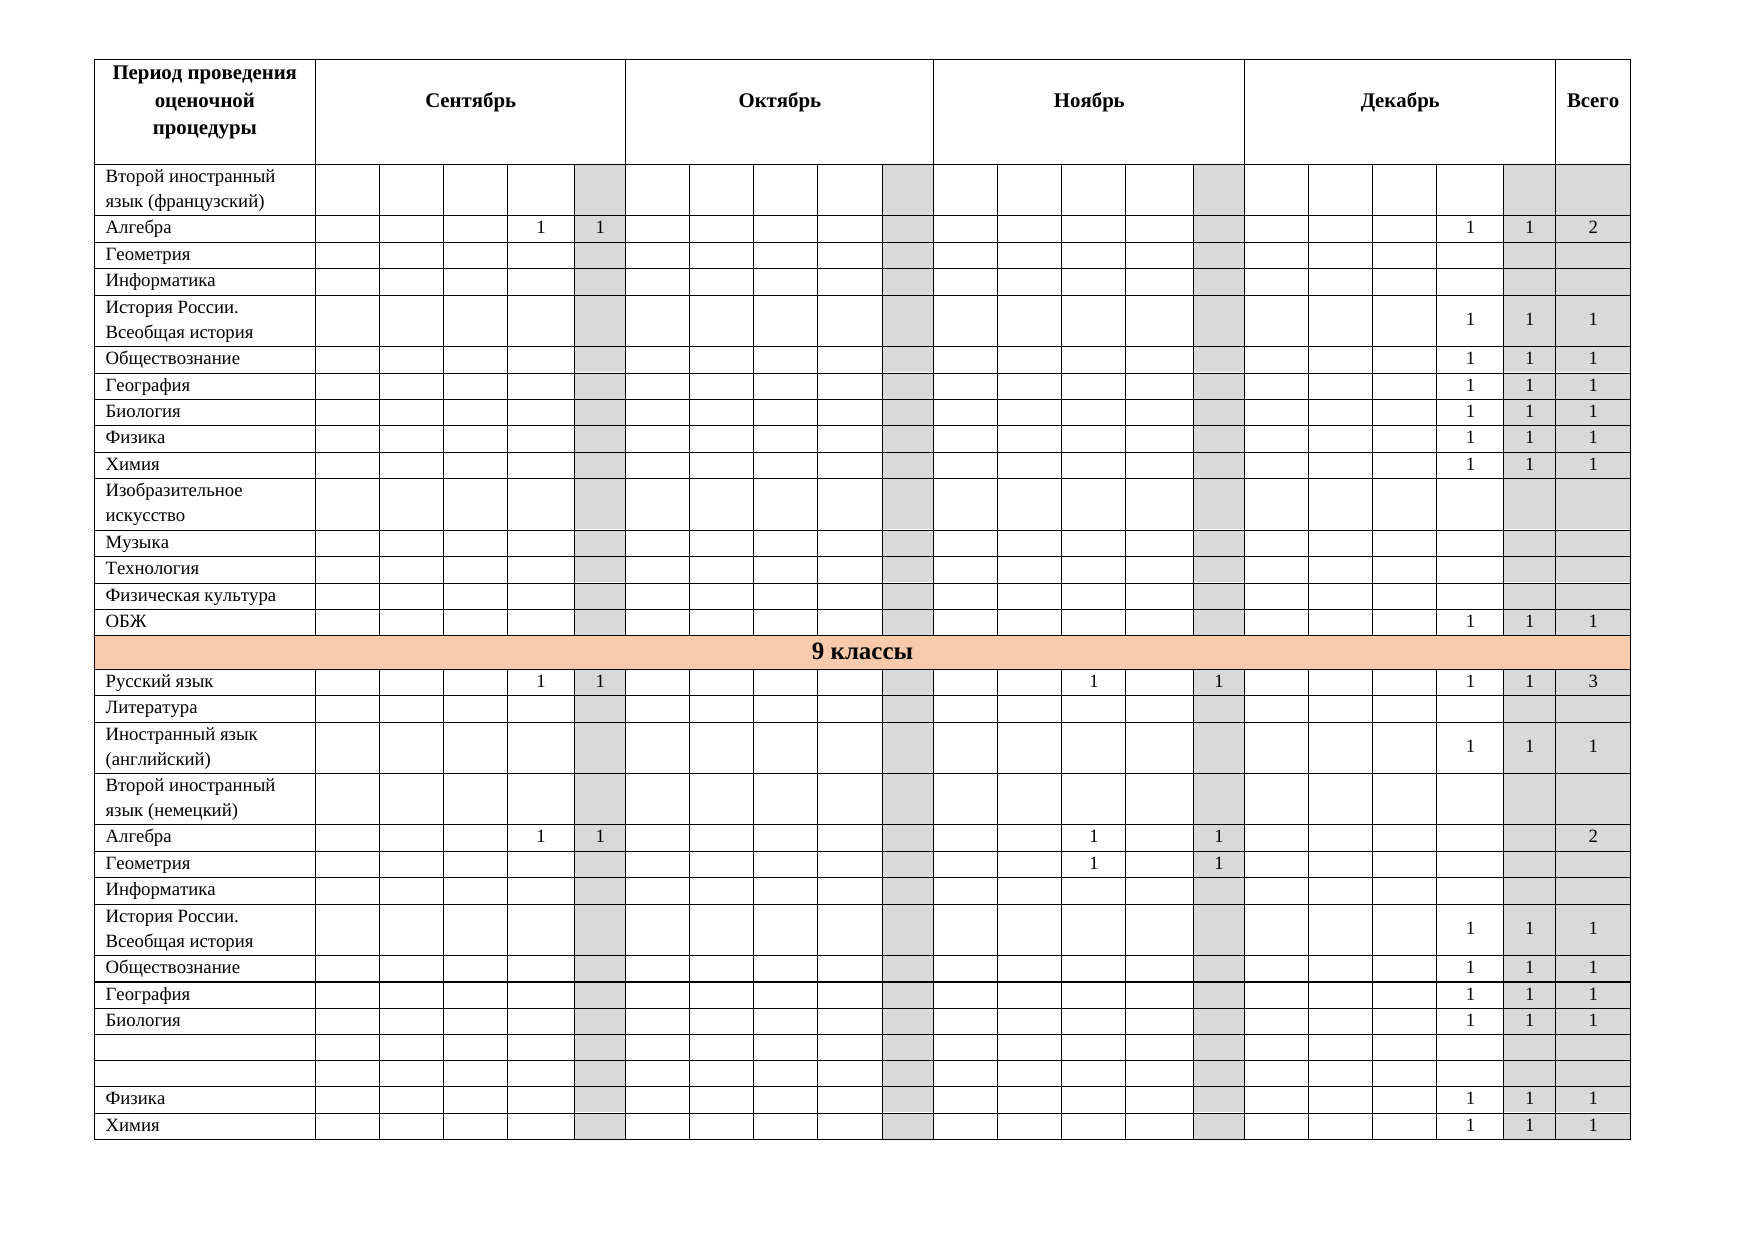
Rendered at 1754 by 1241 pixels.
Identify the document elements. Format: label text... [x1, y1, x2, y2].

table_cell [690, 584, 753, 609]
table_cell [1309, 983, 1372, 1008]
table_cell [1309, 296, 1372, 346]
table_cell [508, 400, 574, 425]
table_cell [883, 269, 933, 295]
table_cell [1126, 610, 1193, 635]
table_cell [444, 531, 507, 556]
table_cell [575, 531, 625, 556]
table_cell [1062, 216, 1125, 242]
table_cell [380, 269, 443, 295]
table_cell [1245, 983, 1308, 1008]
table_cell [575, 269, 625, 295]
table_cell [998, 479, 1061, 529]
table_cell Обществознание [95, 956, 315, 981]
table_cell [380, 670, 443, 695]
table_cell [1126, 723, 1193, 773]
table_cell [1504, 774, 1555, 824]
table_cell [316, 400, 379, 425]
table_cell [508, 1035, 574, 1060]
table_cell [508, 774, 574, 824]
table_cell [1309, 557, 1372, 582]
table_cell [754, 956, 817, 981]
table_cell [998, 610, 1061, 635]
table_cell [1556, 1035, 1630, 1060]
table_cell [316, 983, 379, 1008]
table_cell [998, 670, 1061, 695]
table_cell [818, 670, 882, 695]
table_cell [1126, 852, 1193, 877]
table_cell [690, 374, 753, 399]
table_cell [626, 825, 689, 851]
table_cell [508, 1061, 574, 1086]
table_cell [316, 723, 379, 773]
table_cell [1245, 956, 1308, 981]
table_cell 1 [575, 825, 625, 851]
table_cell [626, 1061, 689, 1086]
table_cell [1126, 296, 1193, 346]
table_cell [1437, 479, 1503, 529]
table_cell [1437, 531, 1503, 556]
table_cell [575, 610, 625, 635]
table_cell 1 [1504, 216, 1555, 242]
table_cell 1 [1556, 1114, 1630, 1139]
table_cell Химия [95, 1114, 315, 1139]
table_cell [818, 347, 882, 372]
table_cell [754, 1087, 817, 1112]
table_cell [690, 531, 753, 556]
table_cell [1245, 557, 1308, 582]
table_cell [444, 774, 507, 824]
table_cell [998, 557, 1061, 582]
table_cell [444, 400, 507, 425]
table_cell [1373, 610, 1436, 635]
table_cell [316, 531, 379, 556]
table_cell [1309, 165, 1372, 215]
table_cell [818, 1035, 882, 1060]
table_cell [1126, 956, 1193, 981]
table_cell [1504, 878, 1555, 904]
table_cell Физическая культура [95, 584, 315, 609]
table_cell [1194, 956, 1244, 981]
table_cell [1062, 269, 1125, 295]
table_cell [626, 347, 689, 372]
table_cell [444, 584, 507, 609]
table_cell [380, 374, 443, 399]
table_cell [626, 296, 689, 346]
table_cell [690, 852, 753, 877]
table_cell [444, 216, 507, 242]
table_cell [690, 1061, 753, 1086]
table_cell [1194, 374, 1244, 399]
table_cell [95, 1061, 315, 1086]
table_cell [1309, 878, 1372, 904]
table_cell [1245, 269, 1308, 295]
table_cell [1062, 426, 1125, 452]
table_cell [1062, 453, 1125, 478]
table_cell [1126, 774, 1193, 824]
table_cell [1245, 400, 1308, 425]
table_cell [690, 878, 753, 904]
table_cell [508, 347, 574, 372]
table_cell [690, 243, 753, 268]
table_cell [316, 374, 379, 399]
table_cell [508, 557, 574, 582]
table_cell [1062, 584, 1125, 609]
table_cell [626, 1035, 689, 1060]
table_cell 1 [1504, 610, 1555, 635]
table_cell [883, 426, 933, 452]
table_cell 1 [1504, 400, 1555, 425]
table_cell [1194, 453, 1244, 478]
table_cell [1245, 1087, 1308, 1112]
table_cell [818, 165, 882, 215]
table_cell [1194, 1009, 1244, 1034]
table_cell [575, 723, 625, 773]
table_cell [1504, 243, 1555, 268]
table_cell Физика [95, 426, 315, 452]
table_cell [575, 774, 625, 824]
table_cell [934, 825, 997, 851]
table_cell [380, 531, 443, 556]
table_cell 1 [1504, 983, 1555, 1008]
table_cell [1309, 852, 1372, 877]
table_cell [444, 243, 507, 268]
table_cell [508, 426, 574, 452]
table_cell [1062, 723, 1125, 773]
table_cell Геометрия [95, 243, 315, 268]
table_cell [316, 165, 379, 215]
table_cell [626, 878, 689, 904]
table_cell [1194, 531, 1244, 556]
table_cell [1194, 1114, 1244, 1139]
table_cell [754, 426, 817, 452]
table_cell [1556, 696, 1630, 722]
table_cell [1373, 296, 1436, 346]
table_cell [1373, 905, 1436, 955]
table_cell [883, 216, 933, 242]
table_cell [998, 243, 1061, 268]
table_cell [883, 610, 933, 635]
table_cell [1437, 878, 1503, 904]
table_cell [1062, 878, 1125, 904]
table_cell [1194, 1087, 1244, 1112]
table_cell [1062, 1087, 1125, 1112]
table_cell [626, 852, 689, 877]
table_cell [380, 347, 443, 372]
table_cell [1504, 696, 1555, 722]
table_cell [934, 347, 997, 372]
table_cell [690, 905, 753, 955]
table_cell [444, 1009, 507, 1034]
table_cell [380, 1035, 443, 1060]
table_cell [1556, 269, 1630, 295]
table_cell [998, 1009, 1061, 1034]
table_cell [1373, 670, 1436, 695]
table_cell [1126, 453, 1193, 478]
table_cell [1309, 1009, 1372, 1034]
table_cell [1062, 531, 1125, 556]
table_cell [1373, 165, 1436, 215]
table_cell [575, 584, 625, 609]
table_cell [316, 610, 379, 635]
table_cell [626, 426, 689, 452]
table_cell [575, 1035, 625, 1060]
table_cell [1062, 374, 1125, 399]
table_cell [575, 426, 625, 452]
table_cell [1194, 243, 1244, 268]
table_cell [1309, 956, 1372, 981]
table_header Октябрь [626, 60, 933, 164]
table_cell [626, 165, 689, 215]
table_cell [1194, 400, 1244, 425]
table_cell [1373, 557, 1436, 582]
table_cell [1309, 1061, 1372, 1086]
table_cell [1245, 243, 1308, 268]
table_cell [95, 1035, 315, 1060]
table_cell 1 [1504, 453, 1555, 478]
table_cell [316, 243, 379, 268]
table_cell [1504, 557, 1555, 582]
table_cell [508, 531, 574, 556]
table_cell [316, 1087, 379, 1112]
table_cell [444, 852, 507, 877]
table_cell [1126, 531, 1193, 556]
table_cell [1245, 165, 1308, 215]
table_cell [754, 479, 817, 529]
table_cell [690, 774, 753, 824]
table_cell [690, 983, 753, 1008]
table_cell Второй иностранный язык (немецкий) [95, 774, 315, 824]
table_cell 1 [1556, 610, 1630, 635]
table_cell [1437, 584, 1503, 609]
table_cell [626, 1114, 689, 1139]
table_cell 1 [1437, 956, 1503, 981]
table_cell [998, 453, 1061, 478]
table_cell [754, 269, 817, 295]
table_cell [883, 347, 933, 372]
table_cell [998, 269, 1061, 295]
table_cell [380, 696, 443, 722]
table_cell [818, 878, 882, 904]
table_cell [626, 723, 689, 773]
table_cell [690, 296, 753, 346]
table_cell 1 [1437, 453, 1503, 478]
table_cell [934, 696, 997, 722]
table_cell [998, 774, 1061, 824]
table_cell [1194, 1035, 1244, 1060]
table_cell [444, 878, 507, 904]
table_cell [626, 374, 689, 399]
table_cell [508, 584, 574, 609]
table_cell [818, 1009, 882, 1034]
table_cell [1062, 165, 1125, 215]
table_cell 1 [1504, 723, 1555, 773]
table_cell [754, 400, 817, 425]
table_cell [380, 774, 443, 824]
table_cell [883, 852, 933, 877]
table_cell [626, 269, 689, 295]
table_cell [690, 1114, 753, 1139]
table_cell [1245, 531, 1308, 556]
table_cell [754, 584, 817, 609]
table_cell [1062, 1035, 1125, 1060]
table_cell [934, 557, 997, 582]
table_cell 1 [575, 670, 625, 695]
table_cell 1 [1504, 956, 1555, 981]
table_cell [380, 878, 443, 904]
table_cell [1309, 347, 1372, 372]
table_cell [1556, 852, 1630, 877]
table_cell [934, 723, 997, 773]
table_cell [818, 696, 882, 722]
table_cell [1126, 1061, 1193, 1086]
table_cell [1126, 584, 1193, 609]
table_cell Геометрия [95, 852, 315, 877]
table_cell [818, 956, 882, 981]
table_cell [1309, 374, 1372, 399]
table_cell [1194, 296, 1244, 346]
table_cell [754, 825, 817, 851]
table_cell 1 [1556, 1087, 1630, 1112]
table_cell [380, 1114, 443, 1139]
table_cell [1194, 696, 1244, 722]
table_cell [883, 453, 933, 478]
table_cell [1373, 243, 1436, 268]
table_cell [883, 825, 933, 851]
table_cell [1126, 426, 1193, 452]
table_cell [883, 723, 933, 773]
table_cell [1504, 531, 1555, 556]
table_cell 1 [1556, 1009, 1630, 1034]
table_cell [818, 269, 882, 295]
table_cell [1373, 878, 1436, 904]
table_cell [690, 557, 753, 582]
table_cell [1245, 453, 1308, 478]
table_cell [754, 165, 817, 215]
table_cell [380, 723, 443, 773]
table_cell [380, 453, 443, 478]
table_cell 1 [1437, 610, 1503, 635]
table_cell [508, 610, 574, 635]
table_cell 9 классы [95, 636, 1630, 669]
table_cell [1126, 670, 1193, 695]
table_cell [380, 243, 443, 268]
table_cell [380, 557, 443, 582]
table_cell История России. Всеобщая история [95, 296, 315, 346]
table_cell 1 [1504, 905, 1555, 955]
table_cell [1373, 347, 1436, 372]
table_cell [1062, 400, 1125, 425]
table_cell [1062, 1009, 1125, 1034]
table_cell [508, 696, 574, 722]
table_cell [818, 852, 882, 877]
table_cell [818, 453, 882, 478]
table_cell [934, 531, 997, 556]
table_cell 1 [1437, 1114, 1503, 1139]
table_cell [818, 1061, 882, 1086]
table_cell [626, 584, 689, 609]
table_cell [1126, 905, 1193, 955]
table_cell [626, 400, 689, 425]
table_cell [883, 1035, 933, 1060]
table_cell [934, 584, 997, 609]
table_cell [1126, 243, 1193, 268]
table_cell [934, 1009, 997, 1034]
table_cell [508, 905, 574, 955]
table_cell Изобразительное искусство [95, 479, 315, 529]
table_cell [380, 165, 443, 215]
table_cell [754, 670, 817, 695]
table_cell [690, 269, 753, 295]
table_cell [998, 1087, 1061, 1112]
table_cell [883, 905, 933, 955]
table_cell [1556, 243, 1630, 268]
table_cell [444, 479, 507, 529]
table_cell [934, 269, 997, 295]
table_cell [508, 296, 574, 346]
table_cell [998, 878, 1061, 904]
table_cell [1373, 723, 1436, 773]
table_cell [883, 165, 933, 215]
table_cell 1 [1437, 347, 1503, 372]
table_cell [934, 479, 997, 529]
table_cell [754, 723, 817, 773]
table_cell [690, 216, 753, 242]
table_cell [380, 426, 443, 452]
table_cell [818, 825, 882, 851]
table_cell [934, 852, 997, 877]
table_cell [754, 696, 817, 722]
table_cell [316, 557, 379, 582]
table_cell [575, 983, 625, 1008]
table_cell [1194, 610, 1244, 635]
table_cell [754, 983, 817, 1008]
table_cell [316, 426, 379, 452]
table_cell [1309, 531, 1372, 556]
table_cell [316, 956, 379, 981]
table_cell [998, 1035, 1061, 1060]
table_cell [575, 347, 625, 372]
table_cell [1373, 531, 1436, 556]
table_cell [444, 557, 507, 582]
table_cell [934, 1061, 997, 1086]
table_cell [1245, 905, 1308, 955]
table_cell [883, 956, 933, 981]
table_cell [1373, 584, 1436, 609]
table_cell [934, 905, 997, 955]
table_cell [1245, 347, 1308, 372]
table_cell [1437, 696, 1503, 722]
table_cell [316, 1114, 379, 1139]
table_cell [1245, 1035, 1308, 1060]
table_cell 1 [1194, 825, 1244, 851]
table_cell [1126, 165, 1193, 215]
table_cell [1245, 610, 1308, 635]
table_cell [1245, 825, 1308, 851]
table_cell [444, 374, 507, 399]
table_cell [575, 1061, 625, 1086]
table_cell История России. Всеобщая история [95, 905, 315, 955]
table_cell [508, 1009, 574, 1034]
table_cell [380, 983, 443, 1008]
table_cell [1309, 1087, 1372, 1112]
table_cell [818, 610, 882, 635]
table_cell [1504, 479, 1555, 529]
table_cell [1194, 878, 1244, 904]
table_cell [934, 878, 997, 904]
table_cell [883, 983, 933, 1008]
table_header Сентябрь [316, 60, 625, 164]
table_cell [1245, 296, 1308, 346]
table_cell [444, 165, 507, 215]
table_cell [444, 453, 507, 478]
table_cell [690, 610, 753, 635]
table_cell [934, 983, 997, 1008]
table_cell 1 [1556, 723, 1630, 773]
table_cell [998, 216, 1061, 242]
table_cell [1062, 696, 1125, 722]
table_cell 1 [1437, 670, 1503, 695]
table_cell [444, 610, 507, 635]
table_cell [883, 479, 933, 529]
table_cell [690, 1009, 753, 1034]
table_cell [1504, 1061, 1555, 1086]
table_cell [1062, 557, 1125, 582]
table_cell [998, 374, 1061, 399]
table_cell [934, 296, 997, 346]
table_cell [316, 269, 379, 295]
table_cell [575, 453, 625, 478]
table_cell [1126, 216, 1193, 242]
table_cell [1309, 905, 1372, 955]
table_cell [998, 723, 1061, 773]
table_cell [1194, 723, 1244, 773]
table_cell [934, 243, 997, 268]
table_cell [1126, 825, 1193, 851]
table_cell [690, 825, 753, 851]
table_cell [690, 165, 753, 215]
table_cell [883, 1087, 933, 1112]
table_cell [575, 1114, 625, 1139]
table_cell [380, 479, 443, 529]
table_cell [380, 1009, 443, 1034]
table_cell [998, 1114, 1061, 1139]
table_cell [818, 557, 882, 582]
table_cell [754, 852, 817, 877]
table_cell 1 [1194, 670, 1244, 695]
table_cell Биология [95, 400, 315, 425]
table_cell [575, 696, 625, 722]
table_cell [1556, 1061, 1630, 1086]
table_cell [998, 956, 1061, 981]
table_cell [934, 165, 997, 215]
table_cell [1437, 269, 1503, 295]
table_cell [626, 696, 689, 722]
table_cell [1373, 983, 1436, 1008]
table_cell [1245, 723, 1308, 773]
table_cell [444, 723, 507, 773]
table_cell 1 [1556, 347, 1630, 372]
table_cell 1 [1437, 1009, 1503, 1034]
table_cell [444, 825, 507, 851]
table_cell [380, 956, 443, 981]
table_cell 1 [1062, 825, 1125, 851]
table_cell [1245, 426, 1308, 452]
table_cell [316, 1035, 379, 1060]
table_cell [754, 453, 817, 478]
table_cell Литература [95, 696, 315, 722]
table_cell [1194, 983, 1244, 1008]
table_cell 1 [1556, 983, 1630, 1008]
table_cell [934, 774, 997, 824]
table_cell [934, 1114, 997, 1139]
table_cell [1373, 1009, 1436, 1034]
table_cell [934, 670, 997, 695]
table_cell [380, 216, 443, 242]
table_cell [1062, 347, 1125, 372]
table_cell [1309, 453, 1372, 478]
table_cell [626, 610, 689, 635]
table_cell [1437, 825, 1503, 851]
table_cell [1309, 479, 1372, 529]
table_cell [754, 1114, 817, 1139]
table_cell [1245, 1061, 1308, 1086]
table_cell [754, 774, 817, 824]
table_cell [883, 1061, 933, 1086]
table_cell [690, 1035, 753, 1060]
table_cell [444, 347, 507, 372]
table_cell 1 [1437, 216, 1503, 242]
table_cell [316, 347, 379, 372]
table_cell [934, 426, 997, 452]
table_cell [934, 1035, 997, 1060]
table_cell 1 [1437, 983, 1503, 1008]
table_cell [575, 905, 625, 955]
table_cell [818, 723, 882, 773]
table_cell [1245, 374, 1308, 399]
table_cell [1062, 956, 1125, 981]
table_cell [934, 374, 997, 399]
table_cell 1 [1504, 347, 1555, 372]
table_cell [818, 400, 882, 425]
table_cell [818, 983, 882, 1008]
table_cell 1 [1556, 956, 1630, 981]
table_cell 1 [1556, 296, 1630, 346]
table_cell [1373, 400, 1436, 425]
table_cell [1126, 374, 1193, 399]
table_cell [818, 296, 882, 346]
table_cell [508, 269, 574, 295]
table_header Всего [1556, 60, 1630, 164]
table_cell [444, 1061, 507, 1086]
table_cell [1556, 774, 1630, 824]
table_cell [444, 269, 507, 295]
table_cell [626, 983, 689, 1008]
table_cell [818, 479, 882, 529]
table_cell [1373, 269, 1436, 295]
table_cell [626, 531, 689, 556]
table_cell [508, 852, 574, 877]
table_cell [1062, 479, 1125, 529]
table_cell [508, 243, 574, 268]
table_cell [316, 216, 379, 242]
table_cell [380, 852, 443, 877]
table_cell [1126, 878, 1193, 904]
table_cell [626, 1087, 689, 1112]
table_cell 1 [1437, 374, 1503, 399]
table_cell [316, 453, 379, 478]
table_cell [1194, 557, 1244, 582]
table_cell [508, 723, 574, 773]
table_cell 1 [1437, 426, 1503, 452]
table_cell 1 [1556, 400, 1630, 425]
table_cell [1062, 610, 1125, 635]
table_cell [1245, 878, 1308, 904]
table_cell [1556, 557, 1630, 582]
table_cell [444, 1035, 507, 1060]
table_cell [1373, 852, 1436, 877]
table_cell [934, 453, 997, 478]
table_cell [1194, 905, 1244, 955]
table_cell [1126, 557, 1193, 582]
table_cell [998, 852, 1061, 877]
table_cell [1126, 1087, 1193, 1112]
table_cell [1373, 216, 1436, 242]
table_cell [1373, 1114, 1436, 1139]
table_cell [1245, 670, 1308, 695]
table_cell [1309, 696, 1372, 722]
table_cell [1373, 479, 1436, 529]
table_cell Технология [95, 557, 315, 582]
table_cell [1194, 584, 1244, 609]
table_cell [1309, 216, 1372, 242]
table_cell [575, 557, 625, 582]
table_cell [316, 1061, 379, 1086]
table_cell [508, 453, 574, 478]
table_cell 1 [1437, 296, 1503, 346]
table_cell [1373, 825, 1436, 851]
table_cell [444, 426, 507, 452]
table_cell 1 [1194, 852, 1244, 877]
table_cell 1 [1556, 374, 1630, 399]
table_cell [1126, 1009, 1193, 1034]
table_cell [1309, 243, 1372, 268]
table_cell [1373, 956, 1436, 981]
table_cell [690, 1087, 753, 1112]
table_cell 1 [575, 216, 625, 242]
table_cell 1 [508, 825, 574, 851]
table_cell [1373, 1087, 1436, 1112]
table_cell [1062, 983, 1125, 1008]
table_cell [754, 610, 817, 635]
table_cell Алгебра [95, 825, 315, 851]
table_cell [1194, 165, 1244, 215]
table_cell [508, 1087, 574, 1112]
table_cell [1556, 531, 1630, 556]
table_cell [508, 479, 574, 529]
table_cell Химия [95, 453, 315, 478]
table_cell [1194, 216, 1244, 242]
table_cell [690, 479, 753, 529]
table_cell [1126, 1035, 1193, 1060]
table_cell География [95, 374, 315, 399]
table_cell [1504, 1035, 1555, 1060]
table_cell [998, 905, 1061, 955]
table_cell [883, 670, 933, 695]
table_cell Биология [95, 1009, 315, 1034]
table_cell [444, 1114, 507, 1139]
table_cell [883, 584, 933, 609]
table_cell [1373, 453, 1436, 478]
table_cell [316, 696, 379, 722]
table_cell [626, 774, 689, 824]
table_cell [1245, 696, 1308, 722]
table_cell [998, 426, 1061, 452]
table_cell [754, 243, 817, 268]
table_cell [1245, 774, 1308, 824]
table_cell 1 [1504, 1009, 1555, 1034]
table_cell [754, 531, 817, 556]
table_cell Алгебра [95, 216, 315, 242]
table_cell 1 [1437, 723, 1503, 773]
table_cell [818, 243, 882, 268]
table_cell [575, 1087, 625, 1112]
table_cell Второй иностранный язык (французский) [95, 165, 315, 215]
table_cell [1309, 825, 1372, 851]
table_cell 1 [1504, 374, 1555, 399]
table_cell [1309, 269, 1372, 295]
table_cell [508, 374, 574, 399]
table_cell [575, 296, 625, 346]
table_cell [1194, 269, 1244, 295]
table_cell [626, 905, 689, 955]
table_cell [575, 956, 625, 981]
table_cell [1126, 696, 1193, 722]
table_cell [754, 1009, 817, 1034]
table_cell [1309, 774, 1372, 824]
table_cell [1309, 1035, 1372, 1060]
table_cell [444, 696, 507, 722]
table_cell [934, 1087, 997, 1112]
table_cell Физика [95, 1087, 315, 1112]
table_cell [380, 1061, 443, 1086]
table_cell [380, 825, 443, 851]
table_cell [690, 453, 753, 478]
table_cell [626, 557, 689, 582]
table_cell [1062, 774, 1125, 824]
table_cell [883, 878, 933, 904]
table_cell ОБЖ [95, 610, 315, 635]
table_cell [626, 1009, 689, 1034]
table_cell [626, 243, 689, 268]
table_cell [934, 610, 997, 635]
table_cell 1 [1504, 296, 1555, 346]
table_cell [690, 723, 753, 773]
table_cell [690, 956, 753, 981]
table_cell [1245, 1009, 1308, 1034]
table_cell 1 [1504, 426, 1555, 452]
table_cell [998, 400, 1061, 425]
table_cell Информатика [95, 878, 315, 904]
table_cell [1245, 479, 1308, 529]
table_cell [818, 216, 882, 242]
table_cell [508, 956, 574, 981]
table_cell [444, 296, 507, 346]
table_cell [998, 165, 1061, 215]
table_cell [380, 400, 443, 425]
table_cell Музыка [95, 531, 315, 556]
table_cell Информатика [95, 269, 315, 295]
table_cell [754, 347, 817, 372]
table_cell Обществознание [95, 347, 315, 372]
table_cell [1373, 696, 1436, 722]
table_cell [316, 584, 379, 609]
table_cell [1309, 670, 1372, 695]
table_header Декабрь [1245, 60, 1555, 164]
table_cell [1194, 347, 1244, 372]
table_cell 1 [1504, 1114, 1555, 1139]
table_cell [1437, 1061, 1503, 1086]
table_cell 1 [1556, 426, 1630, 452]
table_cell [1437, 557, 1503, 582]
table_cell [575, 1009, 625, 1034]
table_cell [883, 774, 933, 824]
table_cell [883, 696, 933, 722]
table_cell [690, 670, 753, 695]
table_cell [998, 296, 1061, 346]
table_cell [1556, 584, 1630, 609]
table_cell [818, 774, 882, 824]
table_cell [380, 905, 443, 955]
table_cell [1194, 774, 1244, 824]
table_cell 3 [1556, 670, 1630, 695]
table_cell [1437, 165, 1503, 215]
table_cell [316, 296, 379, 346]
table_cell [1245, 584, 1308, 609]
table_cell [1126, 400, 1193, 425]
table_cell [1126, 347, 1193, 372]
table_cell [690, 347, 753, 372]
table_cell [754, 216, 817, 242]
table_cell [575, 479, 625, 529]
table_cell Иностранный язык (английский) [95, 723, 315, 773]
table_cell [1062, 1061, 1125, 1086]
table_cell 1 [1437, 400, 1503, 425]
table_cell [883, 374, 933, 399]
table_cell [1504, 584, 1555, 609]
table_cell [883, 531, 933, 556]
table_cell [316, 878, 379, 904]
table_cell [1556, 479, 1630, 529]
table_cell [1437, 1035, 1503, 1060]
table_cell [998, 584, 1061, 609]
table_cell [754, 878, 817, 904]
table_cell 1 [1437, 905, 1503, 955]
table_cell [316, 1009, 379, 1034]
table_cell [1504, 852, 1555, 877]
table_cell 1 [1556, 905, 1630, 955]
table_cell [1062, 1114, 1125, 1139]
table_cell [1245, 216, 1308, 242]
table_cell [1437, 774, 1503, 824]
table_cell [1194, 1061, 1244, 1086]
table_cell [934, 216, 997, 242]
table_cell [998, 347, 1061, 372]
table_cell [690, 426, 753, 452]
table_cell [444, 983, 507, 1008]
table_cell [508, 1114, 574, 1139]
table_cell [1556, 878, 1630, 904]
table_cell [1373, 374, 1436, 399]
table_header Ноябрь [934, 60, 1244, 164]
table_cell [1194, 426, 1244, 452]
table_cell [1126, 1114, 1193, 1139]
table_header Период проведения оценочной процедуры [95, 60, 315, 164]
table_cell [444, 1087, 507, 1112]
table_cell География [95, 983, 315, 1008]
table_cell [1504, 825, 1555, 851]
table_cell 2 [1556, 825, 1630, 851]
table_cell [316, 905, 379, 955]
table_cell [1309, 584, 1372, 609]
table_cell 1 [508, 670, 574, 695]
table_cell [380, 610, 443, 635]
table_cell [316, 852, 379, 877]
table_cell [1373, 1035, 1436, 1060]
table_cell [998, 983, 1061, 1008]
table_cell 1 [1556, 453, 1630, 478]
table_cell [1245, 1114, 1308, 1139]
table_cell [380, 296, 443, 346]
table_cell [818, 531, 882, 556]
table_cell [883, 400, 933, 425]
table_cell 1 [1437, 1087, 1503, 1112]
table_cell [508, 983, 574, 1008]
table_cell [626, 216, 689, 242]
table_cell [883, 1009, 933, 1034]
table_cell [1062, 905, 1125, 955]
table_cell [934, 400, 997, 425]
table_cell [883, 296, 933, 346]
table_cell [818, 1087, 882, 1112]
table_cell [1437, 852, 1503, 877]
table_cell [1504, 165, 1555, 215]
table_cell [626, 956, 689, 981]
table_cell [575, 878, 625, 904]
table_cell [1126, 479, 1193, 529]
table_cell [1309, 723, 1372, 773]
table_cell [883, 243, 933, 268]
table_cell [818, 426, 882, 452]
table_cell [1126, 269, 1193, 295]
table_cell 2 [1556, 216, 1630, 242]
table_cell [316, 670, 379, 695]
table_cell [575, 165, 625, 215]
table_cell [380, 1087, 443, 1112]
table_cell [1126, 983, 1193, 1008]
table_cell [575, 852, 625, 877]
table_cell 1 [1504, 1087, 1555, 1112]
table_cell 1 [1062, 852, 1125, 877]
table_cell [1504, 269, 1555, 295]
table_cell [1556, 165, 1630, 215]
table_cell 1 [1504, 670, 1555, 695]
table_cell [1437, 243, 1503, 268]
table_cell Русский язык [95, 670, 315, 695]
table_cell [1194, 479, 1244, 529]
table_cell [998, 1061, 1061, 1086]
table_cell [575, 243, 625, 268]
table_cell [316, 774, 379, 824]
table_cell [1309, 426, 1372, 452]
table_cell [818, 374, 882, 399]
table_cell [754, 1061, 817, 1086]
table_cell [1309, 610, 1372, 635]
table_cell [626, 670, 689, 695]
table_cell [575, 400, 625, 425]
table_cell [444, 956, 507, 981]
table_cell [934, 956, 997, 981]
table_cell [818, 905, 882, 955]
table_cell [690, 696, 753, 722]
table_cell 1 [1062, 670, 1125, 695]
table_cell [754, 374, 817, 399]
table_cell [1373, 774, 1436, 824]
table_cell [626, 453, 689, 478]
table_cell [1062, 296, 1125, 346]
table_cell [1373, 426, 1436, 452]
table_cell [690, 400, 753, 425]
table_cell [626, 479, 689, 529]
table_cell [998, 531, 1061, 556]
table_cell [444, 905, 507, 955]
table_cell [998, 825, 1061, 851]
table_cell [818, 1114, 882, 1139]
table_cell [883, 557, 933, 582]
table_cell [754, 905, 817, 955]
table_cell [1062, 243, 1125, 268]
table_cell 1 [508, 216, 574, 242]
table_cell [1309, 400, 1372, 425]
table_cell [508, 878, 574, 904]
table_cell [508, 165, 574, 215]
table_cell [998, 696, 1061, 722]
table_cell [883, 1114, 933, 1139]
table_cell [1373, 1061, 1436, 1086]
table_cell [754, 1035, 817, 1060]
table_cell [818, 584, 882, 609]
table_cell [444, 670, 507, 695]
table_cell [380, 584, 443, 609]
table_cell [754, 296, 817, 346]
table_cell [575, 374, 625, 399]
table_cell [316, 479, 379, 529]
table_cell [1309, 1114, 1372, 1139]
table_cell [754, 557, 817, 582]
table_cell [316, 825, 379, 851]
table_cell [1245, 852, 1308, 877]
